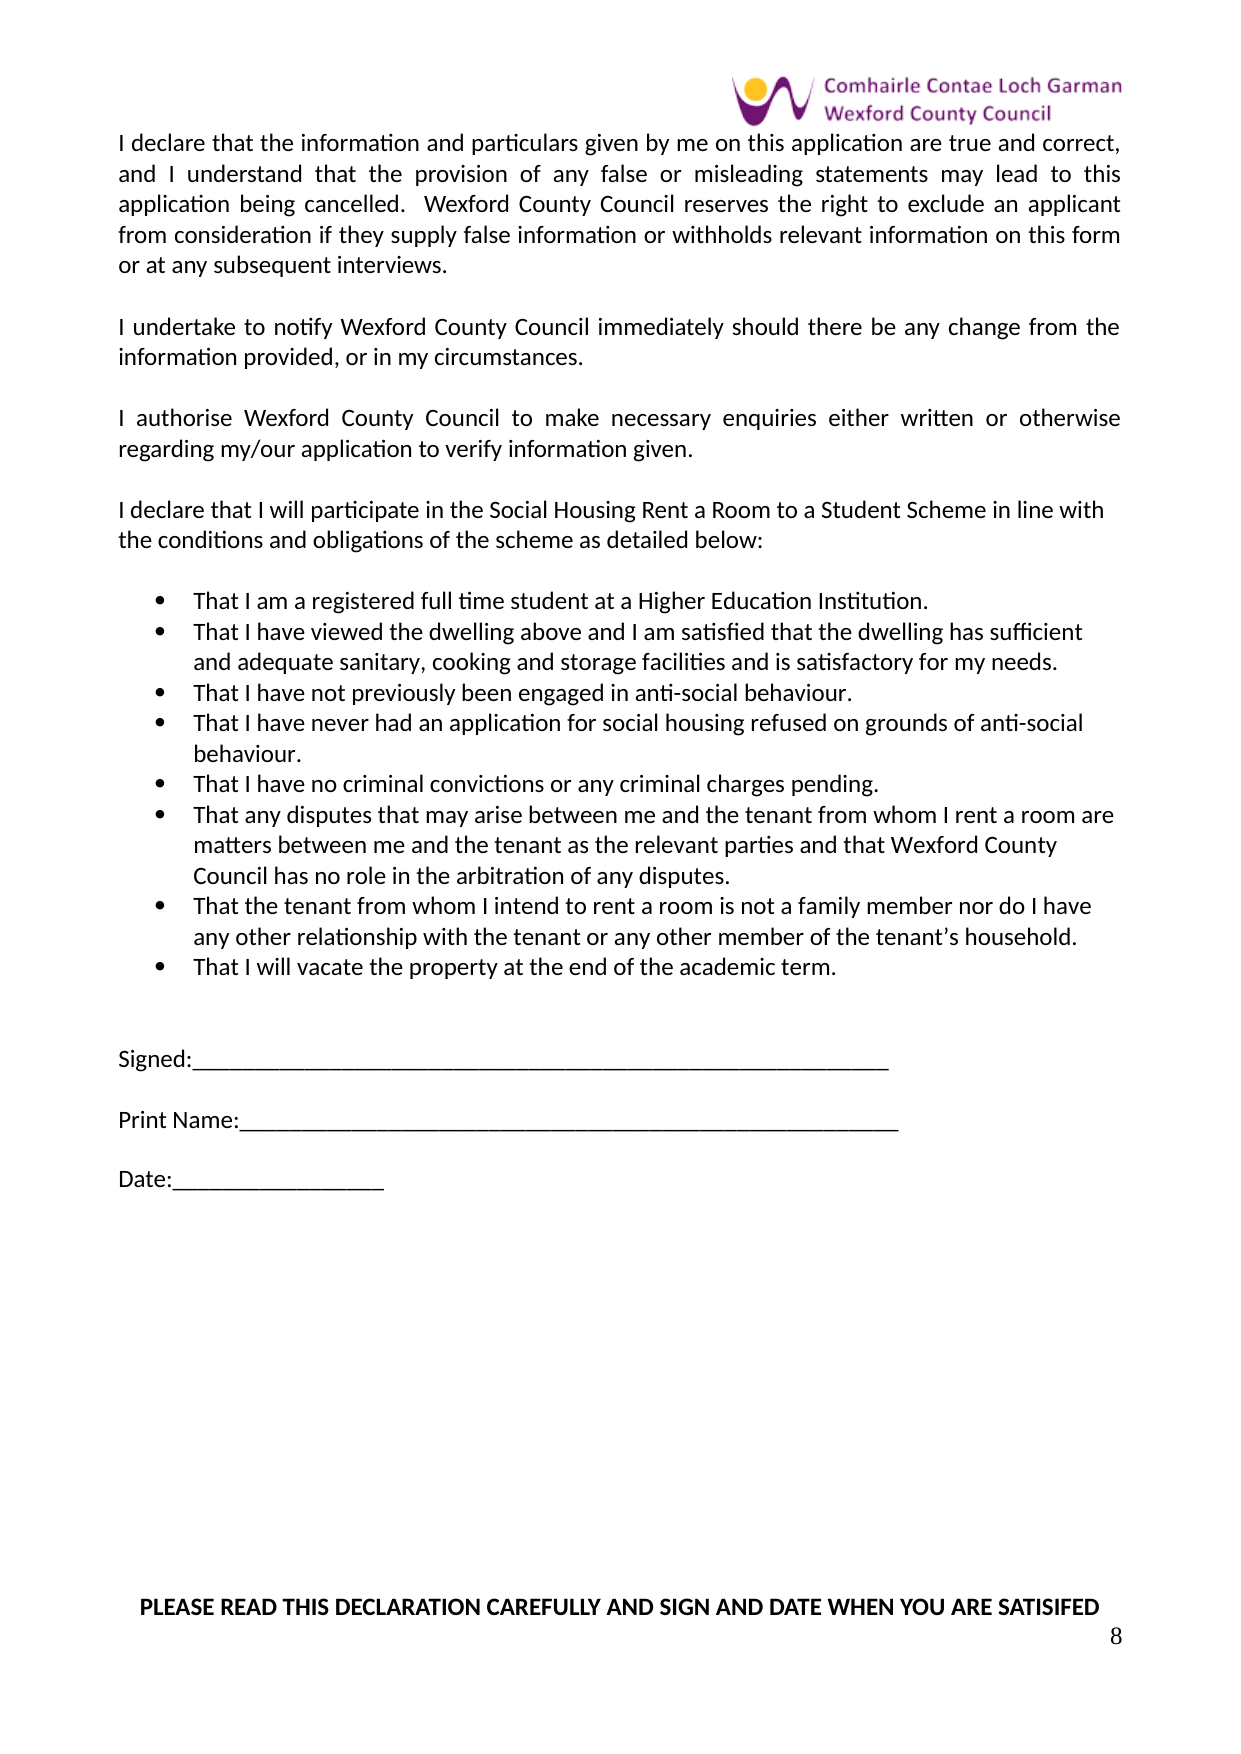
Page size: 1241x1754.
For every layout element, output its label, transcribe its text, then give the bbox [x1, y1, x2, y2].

list That I have no criminal convictions or any criminal charges pending. [156, 768, 1122, 799]
text Print Name:_____________________________________________________ [118, 1104, 1122, 1135]
list That any disputes that may arise between me and the tenant from whom I rent a room are matters between me and the tenant as the relevant parties and that Wexford County Council has no role in the arbitration of any disputes. [156, 799, 1122, 891]
list That I have viewed the dwelling above and I am satisfied that the dwelling has sufficient and adequate sanitary, cooking and storage facilities and is satisfactory for my needs. [156, 616, 1122, 677]
list That the tenant from whom I intend to rent a room is not a family member nor do I have any other relationship with the tenant or any other member of the tenant’s household. [156, 891, 1122, 952]
text I authorise Wexford County Council to make necessary enquiries either written or otherwise regarding my/our application to verify information given. [118, 402, 1122, 463]
list That I have never had an application for social housing refused on grounds of anti-social behaviour. [156, 707, 1122, 768]
picture [732, 75, 1123, 128]
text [118, 1591, 1122, 1621]
text Signed:________________________________________________________ [118, 1043, 1122, 1074]
text I declare that the information and particulars given by me on this application are true and correct, and I understand that the provision of any false or misleading statements may lead to this application being cancelled. Wexford County Council reserves the right to exclude an applicant from consideration if they supply false information or withholds relevant information on this form or at any subsequent interviews. [118, 127, 1122, 280]
list That I will vacate the property at the end of the academic term. [156, 952, 1122, 982]
text Date:_________________ [118, 1163, 1122, 1194]
text I undertake to notify Wexford County Council immediately should there be any change from the information provided, or in my circumstances. [118, 311, 1122, 372]
text I declare that I will participate in the Social Housing Rent a Room to a Student Scheme in line with the conditions and obligations of the scheme as detailed below: [118, 494, 1122, 555]
list That I have not previously been engaged in anti-social behaviour. [156, 677, 1122, 707]
list That I am a registered full time student at a Higher Education Institution. [156, 585, 1122, 616]
